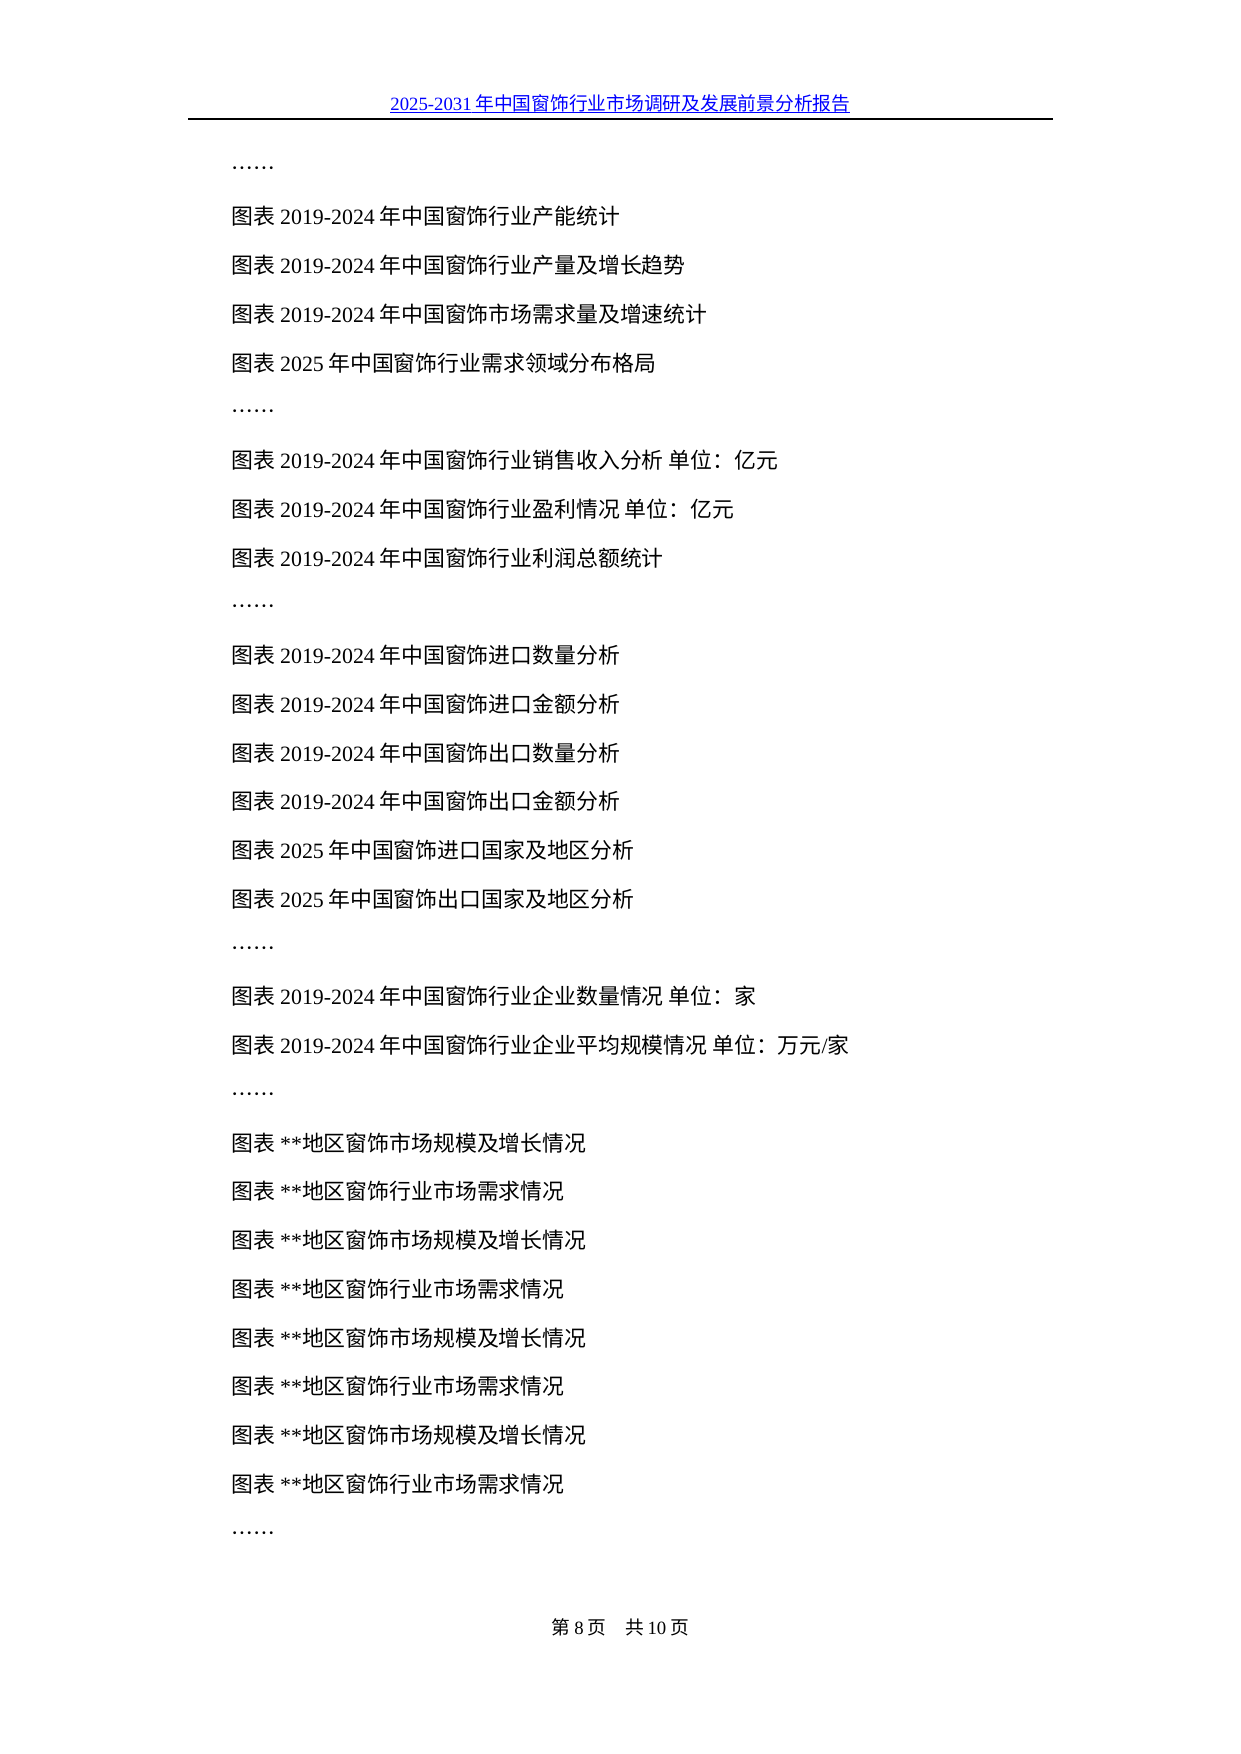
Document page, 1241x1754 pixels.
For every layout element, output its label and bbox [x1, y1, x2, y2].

text [187, 150, 1053, 1548]
